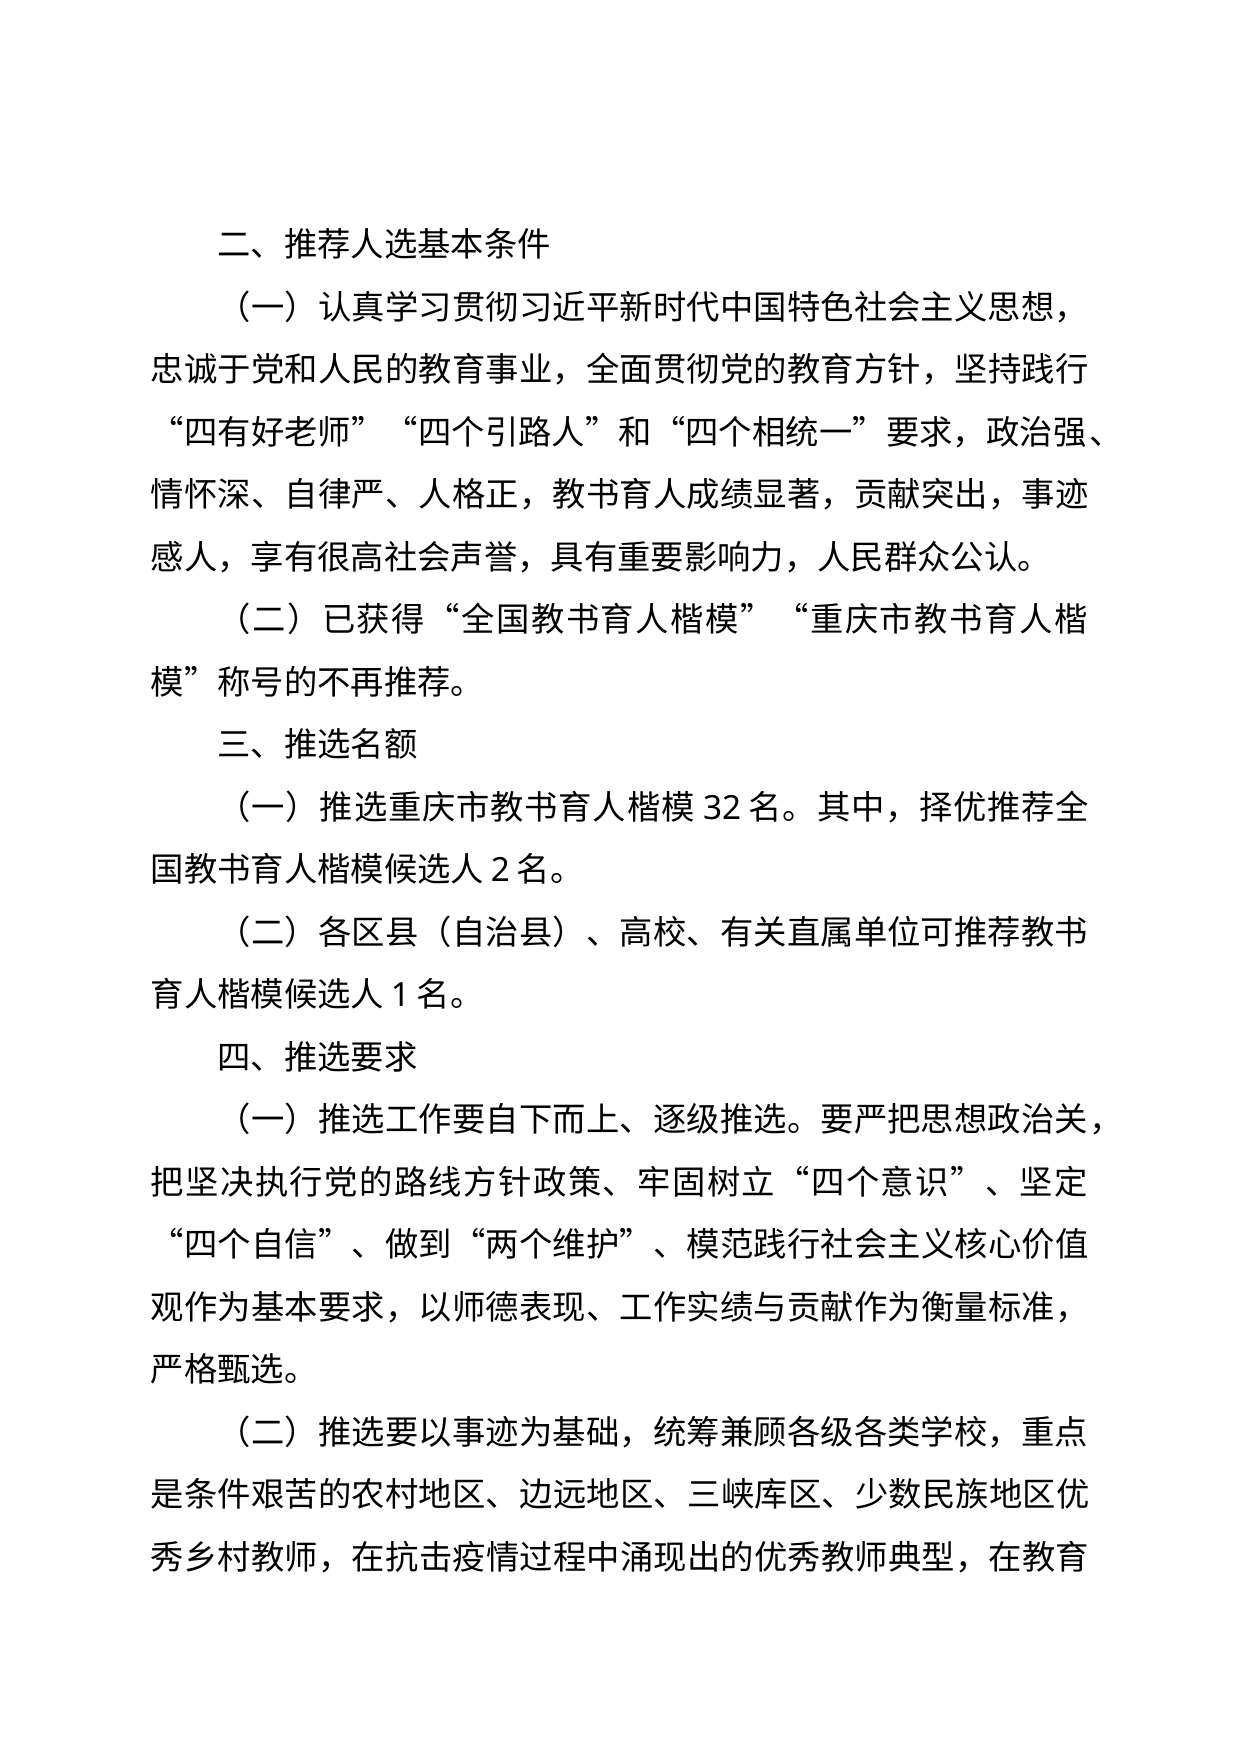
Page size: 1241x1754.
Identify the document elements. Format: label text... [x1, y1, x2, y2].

text （一）认真学习贯彻习近平新时代中国特色社会主义思想，忠诚于党和人民的教育事业，全面贯彻党的教育方针，坚持践行“四有好老师”“四个引路人”和“四个相统一”要求，政治强、情怀深、自律严、人格正，教书育人成绩显著，贡献突出，事迹感人，享有很高社会声誉，具有重要影响力，人民群众公认。 [151, 269, 1089, 582]
text 四、推选要求 [151, 1019, 1089, 1082]
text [151, 1394, 1089, 1582]
text 三、推选名额 [151, 707, 1089, 769]
text （一）推选重庆市教书育人楷模32名。其中，择优推荐全国教书育人楷模候选人2名。 [151, 769, 1089, 894]
text （二）已获得“全国教书育人楷模”“重庆市教书育人楷模”称号的不再推荐。 [151, 582, 1089, 707]
text （一）推选工作要自下而上、逐级推选。要严把思想政治关，把坚决执行党的路线方针政策、牢固树立“四个意识”、坚定“四个自信”、做到“两个维护”、模范践行社会主义核心价值观作为基本要求，以师德表现、工作实绩与贡献作为衡量标准，严格甄选。 [151, 1082, 1089, 1394]
text 二、推荐人选基本条件 [151, 207, 1089, 269]
text （二）各区县（自治县）、高校、有关直属单位可推荐教书育人楷模候选人1名。 [151, 894, 1089, 1019]
